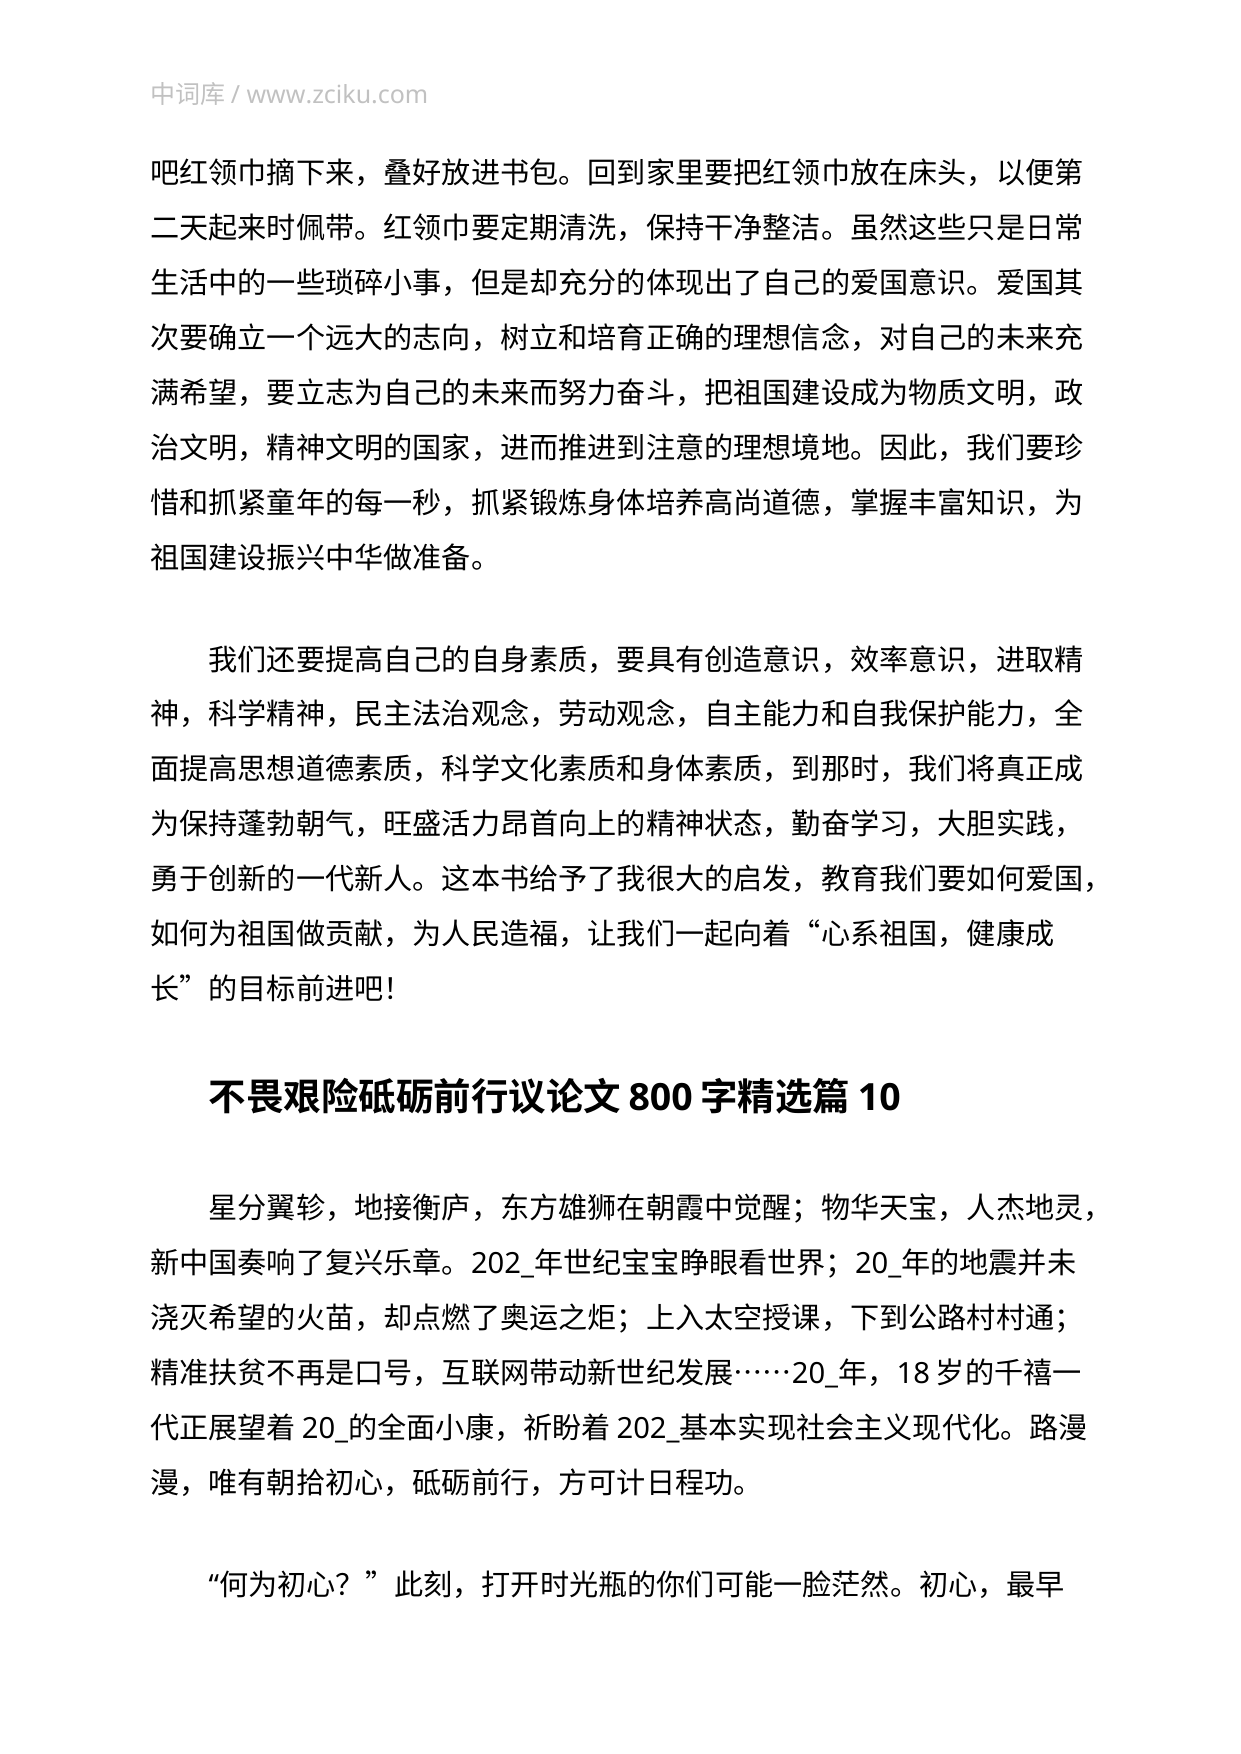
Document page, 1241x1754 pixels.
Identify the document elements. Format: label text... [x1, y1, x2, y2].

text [150, 150, 1090, 577]
text 我们还要提高自己的自身素质，要具有创造意识，效率意识，进取精神，科学精神，民主法治观念，劳动观念，自主能力和自我保护能力，全面提高思想道德素质，科学文化素质和身体素质，到那时，我们将真正成为保持蓬勃朝气，旺盛活力昂首向上的精神状态，勤奋学习，大胆实践，勇于创新的一代新人。这本书给予了我很大的启发，教育我们要如何爱国，如何为祖国做贡献，为人民造福，让我们一起向着“心系祖国，健康成长”的目标前进吧！ [150, 636, 1090, 1008]
text 不畏艰险砥砺前行议论文800字精选篇10 [150, 1067, 1090, 1122]
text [150, 1561, 1090, 1604]
text 星分翼轸，地接衡庐，东方雄狮在朝霞中觉醒；物华天宝，人杰地灵，新中国奏响了复兴乐章。202_年世纪宝宝睁眼看世界；20_年的地震并未浇灭希望的火苗，却点燃了奥运之炬；上入太空授课，下到公路村村通；精准扶贫不再是口号，互联网带动新世纪发展……20_年，18岁的千禧一代正展望着20_的全面小康，祈盼着202_基本实现社会主义现代化。路漫漫，唯有朝拾初心，砥砺前行，方可计日程功。 [150, 1185, 1090, 1502]
